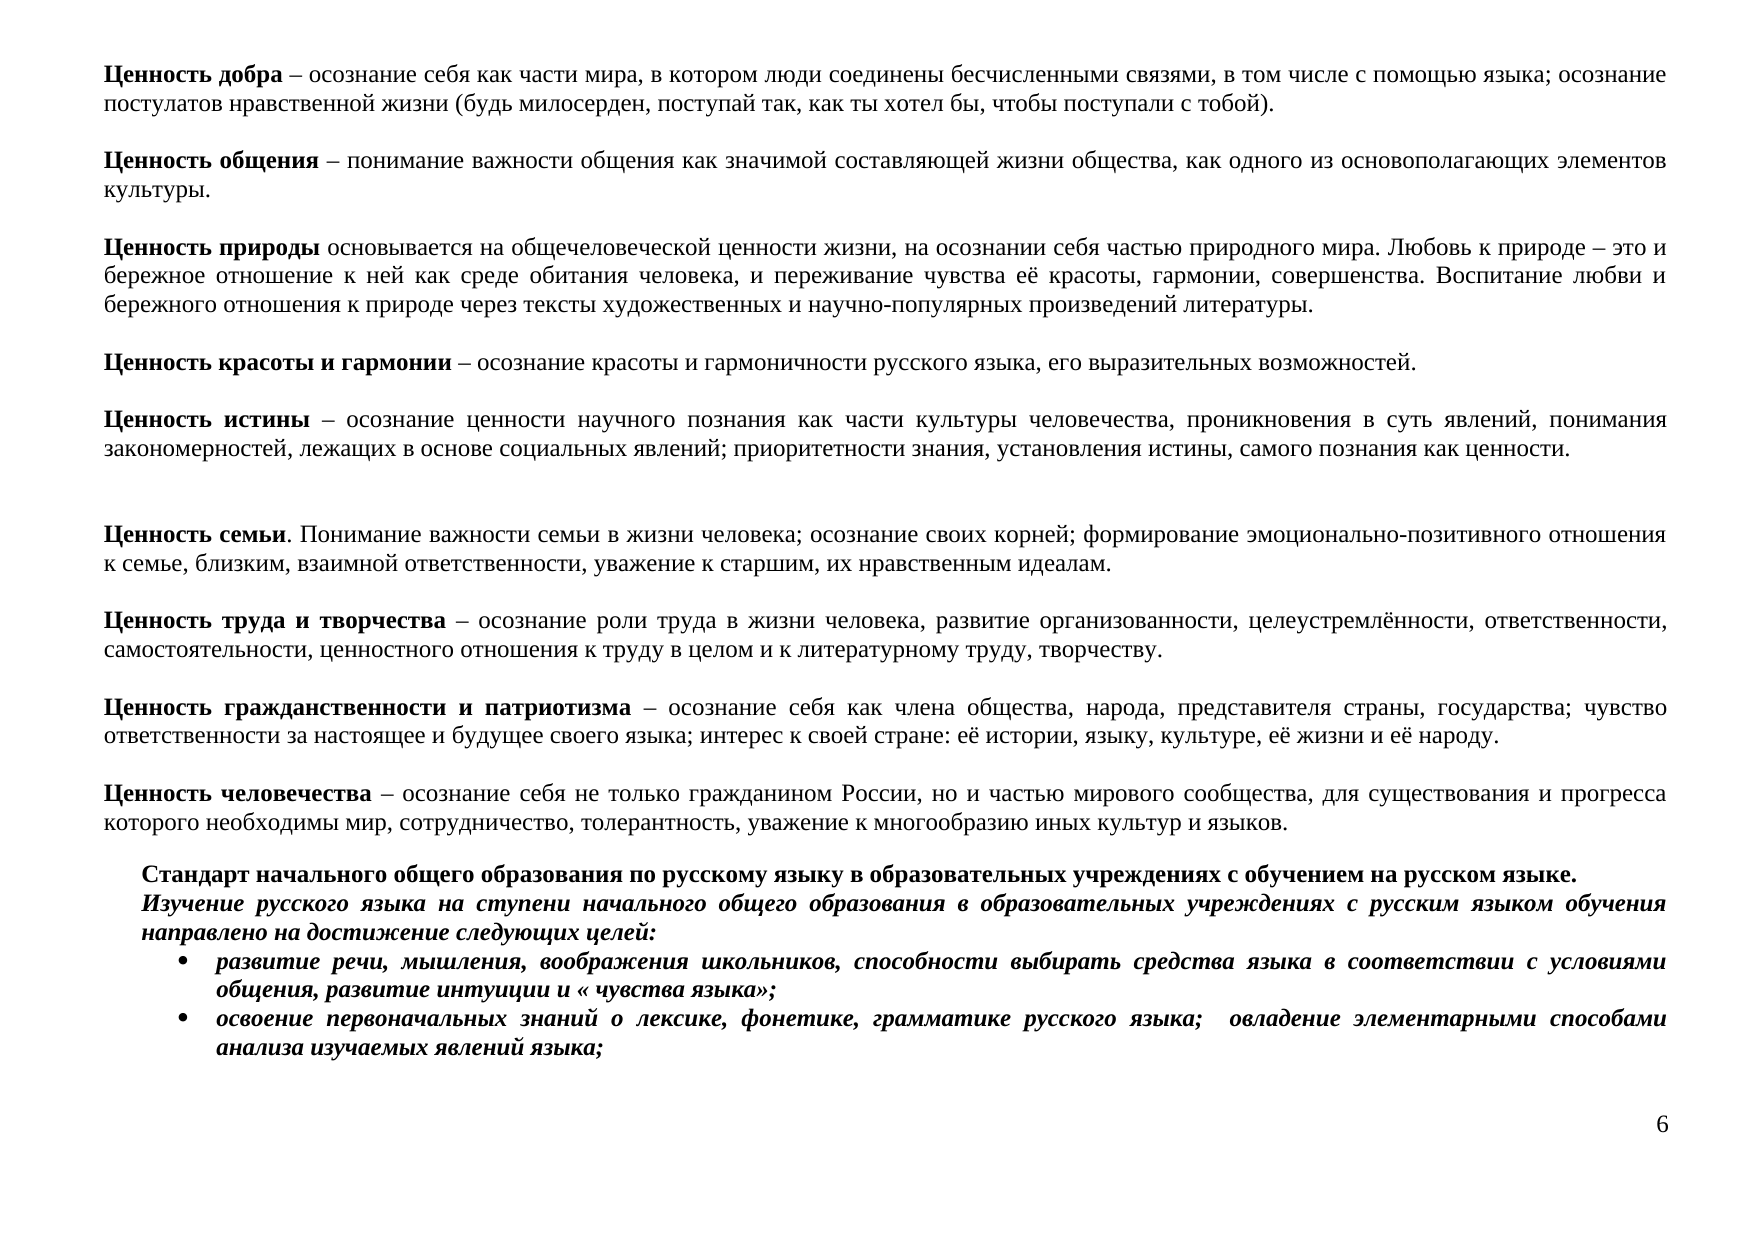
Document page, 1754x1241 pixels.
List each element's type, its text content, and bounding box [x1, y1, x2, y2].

list освоение первоначальных знаний о лексике, фонетике, грамматике русского языка; овладение элементарными способами анализа изучаемых явлений языка; [178, 1003, 1668, 1061]
text Ценность природы основывается на общечеловеческой ценности жизни, на осознании себя частью природного мира. Любовь к природе – это и бережное отношение к ней как среде обитания человека, и переживание чувства её красоты, гармонии, совершенства. Воспитание любви и бережного отношения к природе через тексты художественных и научно-популярных произведений литературы. [103, 232, 1668, 318]
text Ценность добра – осознание себя как части мира, в котором люди соединены бесчисленными связями, в том числе с помощью языка; осознание постулатов нравственной жизни (будь милосерден, поступай так, как ты хотел бы, чтобы поступали с тобой). [103, 59, 1668, 117]
text Изучение русского языка на ступени начального общего образования в образовательных учреждениях с русским языком обучения направлено на достижение следующих целей: [141, 888, 1668, 946]
text Ценность гражданственности и патриотизма – осознание себя как члена общества, народа, представителя страны, государства; чувство ответственности за настоящее и будущее своего языка; интерес к своей стране: её истории, языку, культуре, её жизни и её народу. [103, 692, 1668, 749]
text Ценность красоты и гармонии – осознание красоты и гармоничности русского языка, его выразительных возможностей. [103, 347, 1668, 375]
text Ценность общения – понимание важности общения как значимой составляющей жизни общества, как одного из основополагающих элементов культуры. [103, 145, 1668, 203]
text Ценность труда и творчества – осознание роли труда в жизни человека, развитие организованности, целеустремлённости, ответственности, самостоятельности, ценностного отношения к труду в целом и к литературному труду, творчеству. [103, 605, 1668, 663]
text Ценность человечества – осознание себя не только гражданином России, но и частью мирового сообщества, для существования и прогресса которого необходимы мир, сотрудничество, толерантность, уважение к многообразию иных культур и языков. [103, 778, 1668, 835]
text Стандарт начального общего образования по русскому языку в образовательных учреждениях с обучением на русском языке. [141, 859, 1668, 888]
list развитие речи, мышления, воображения школьников, способности выбирать средства языка в соответствии с условиями общения, развитие интуиции и « чувства языка»; [178, 946, 1668, 1003]
text Ценность истины – осознание ценности научного познания как части культуры человечества, проникновения в суть явлений, понимания закономерностей, лежащих в основе социальных явлений; приоритетности знания, установления истины, самого познания как ценности. [103, 404, 1668, 462]
text Ценность семьи. Понимание важности семьи в жизни человека; осознание своих корней; формирование эмоционально-позитивного отношения к семье, близким, взаимной ответственности, уважение к старшим, их нравственным идеалам. [103, 519, 1668, 577]
